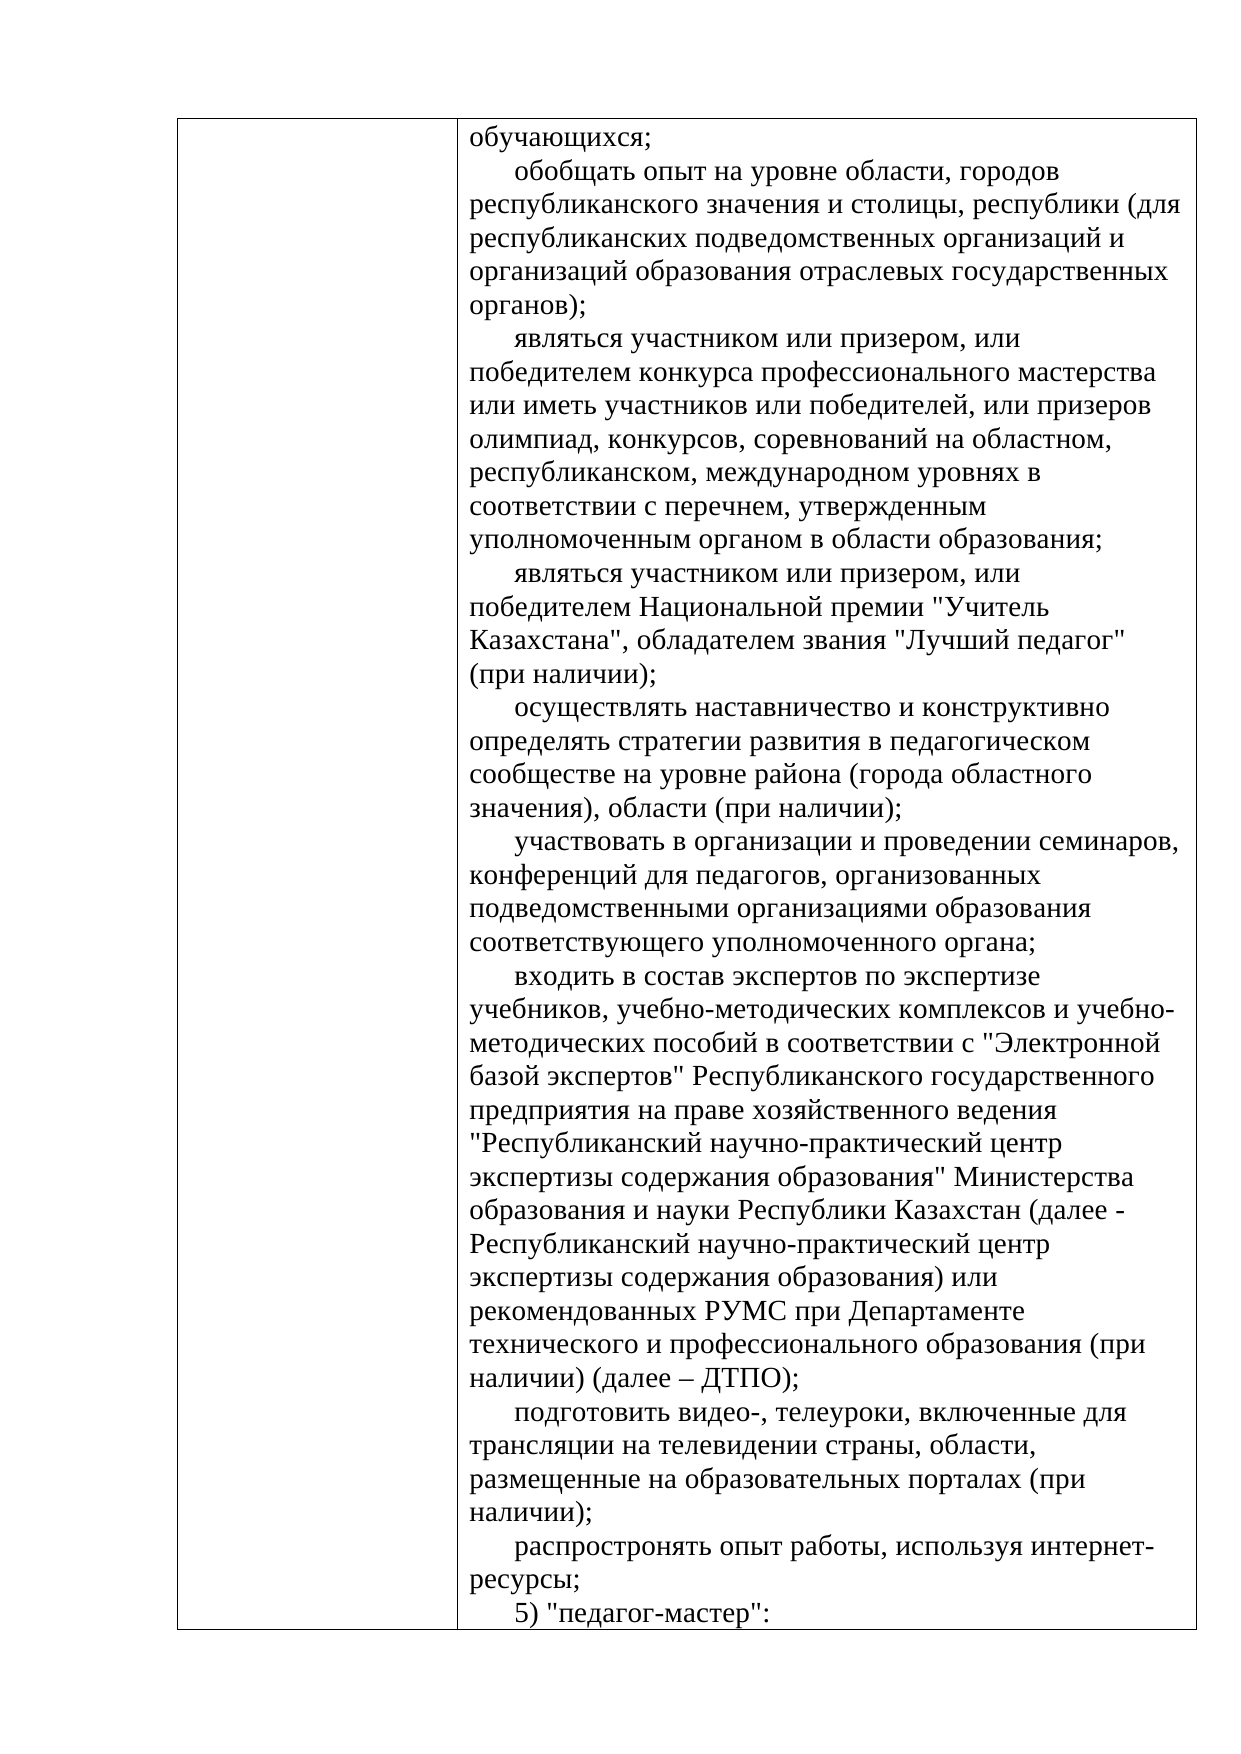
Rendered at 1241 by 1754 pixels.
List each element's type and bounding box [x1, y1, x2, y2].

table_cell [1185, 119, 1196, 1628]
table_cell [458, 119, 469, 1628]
table_cell [178, 119, 457, 1628]
